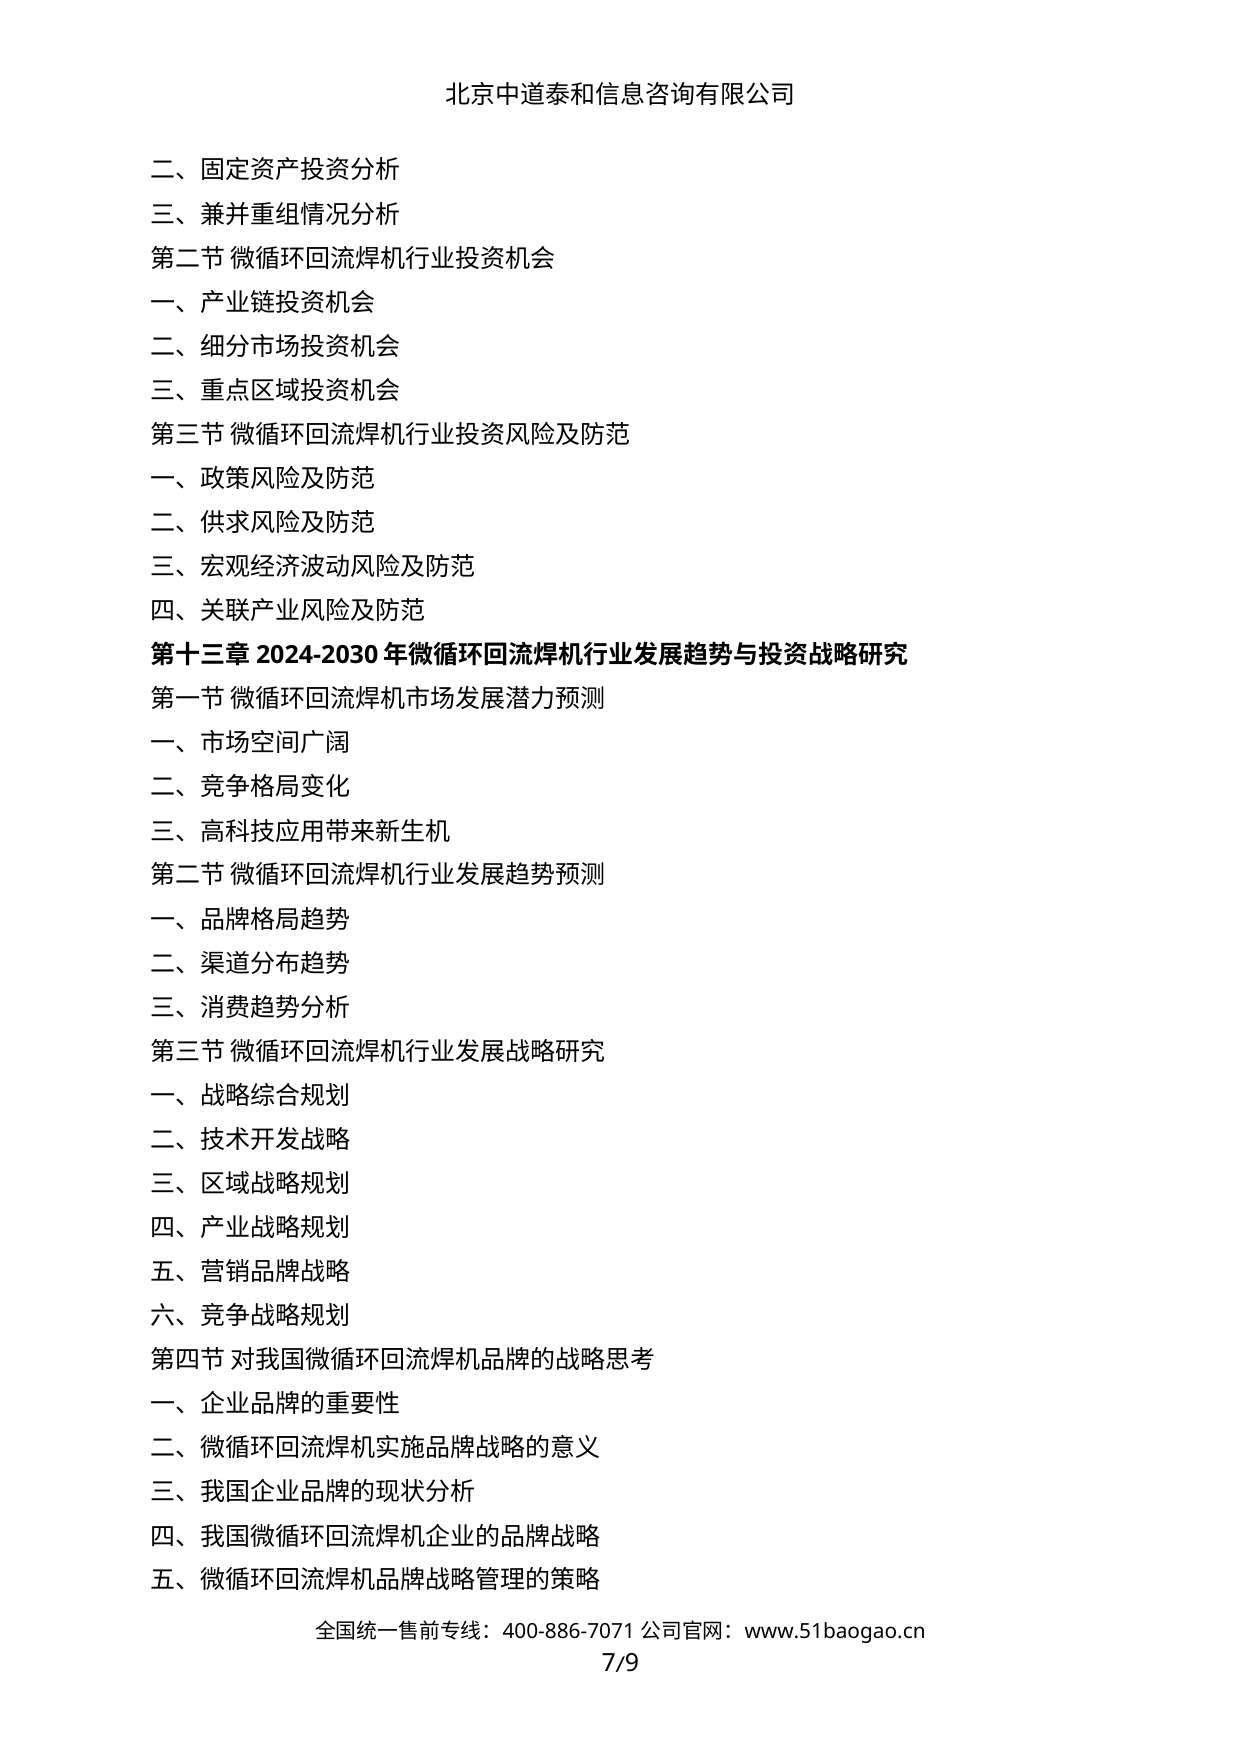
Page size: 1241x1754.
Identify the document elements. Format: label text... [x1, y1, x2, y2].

text 三、消费趋势分析 [150, 987, 1090, 1023]
text 二、竞争格局变化 [150, 767, 1090, 803]
text 三、我国企业品牌的现状分析 [150, 1472, 1090, 1508]
text 一、企业品牌的重要性 [150, 1384, 1090, 1420]
text 第一节 微循环回流焊机市场发展潜力预测 [150, 679, 1090, 715]
text 第三节 微循环回流焊机行业发展战略研究 [150, 1031, 1090, 1067]
text 一、战略综合规划 [150, 1075, 1090, 1112]
text 二、微循环回流焊机实施品牌战略的意义 [150, 1428, 1090, 1464]
text 第二节 微循环回流焊机行业发展趋势预测 [150, 855, 1090, 891]
text 二、渠道分布趋势 [150, 943, 1090, 979]
text 三、兼并重组情况分析 [150, 194, 1090, 230]
text 四、我国微循环回流焊机企业的品牌战略 [150, 1516, 1090, 1552]
text 一、政策风险及防范 [150, 458, 1090, 495]
text 五、营销品牌战略 [150, 1252, 1090, 1288]
text 三、高科技应用带来新生机 [150, 811, 1090, 847]
text 第十三章 2024-2030年微循环回流焊机行业发展趋势与投资战略研究 [150, 635, 1090, 671]
text 二、固定资产投资分析 [150, 150, 1090, 186]
text 三、宏观经济波动风险及防范 [150, 547, 1090, 583]
text 二、细分市场投资机会 [150, 326, 1090, 362]
text 一、市场空间广阔 [150, 723, 1090, 759]
text 三、重点区域投资机会 [150, 370, 1090, 407]
text 第三节 微循环回流焊机行业投资风险及防范 [150, 414, 1090, 451]
text 二、供求风险及防范 [150, 502, 1090, 539]
text 六、竞争战略规划 [150, 1296, 1090, 1332]
text 四、产业战略规划 [150, 1207, 1090, 1244]
text 三、区域战略规划 [150, 1163, 1090, 1200]
text 第四节 对我国微循环回流焊机品牌的战略思考 [150, 1340, 1090, 1376]
text 一、产业链投资机会 [150, 282, 1090, 318]
text 五、微循环回流焊机品牌战略管理的策略 [150, 1560, 1090, 1596]
text 一、品牌格局趋势 [150, 899, 1090, 935]
text 第二节 微循环回流焊机行业投资机会 [150, 238, 1090, 274]
text 二、技术开发战略 [150, 1119, 1090, 1156]
text 四、关联产业风险及防范 [150, 591, 1090, 627]
